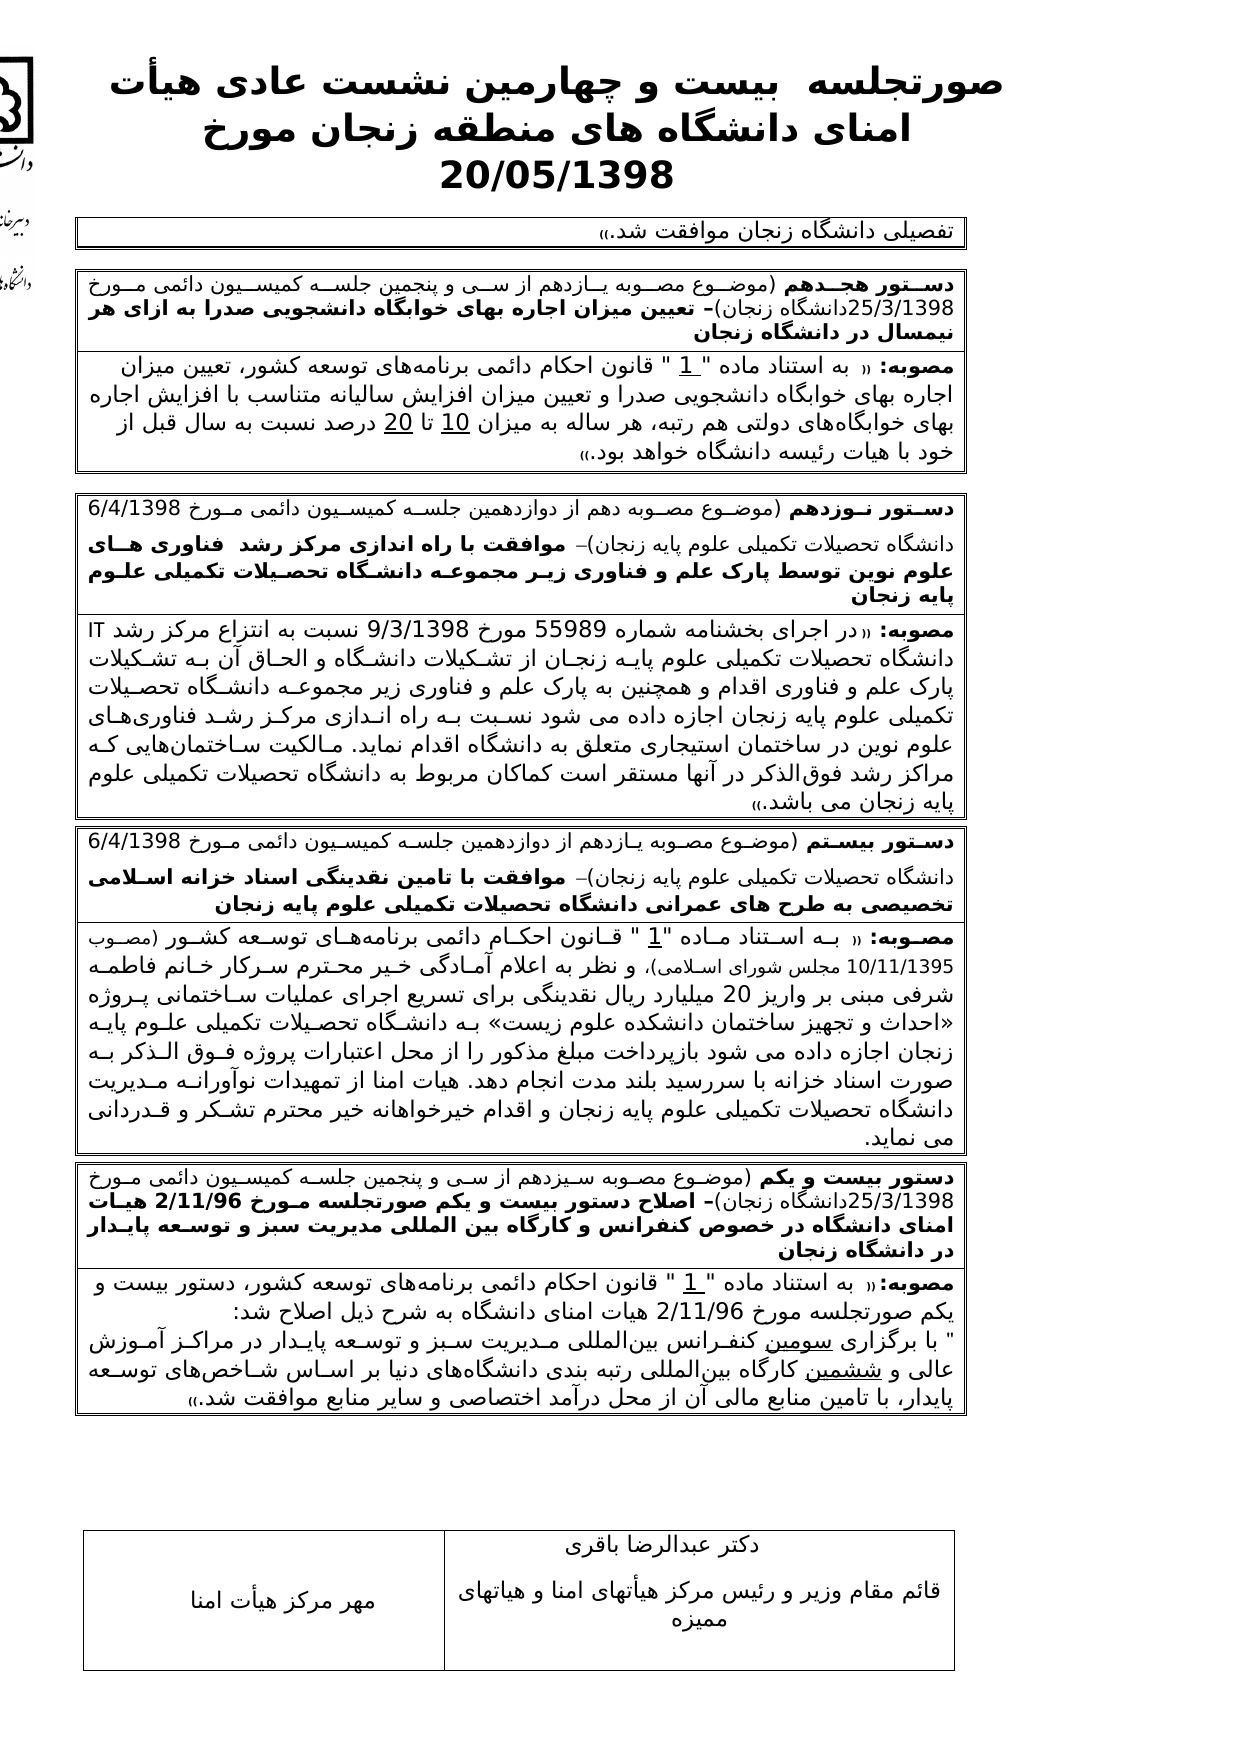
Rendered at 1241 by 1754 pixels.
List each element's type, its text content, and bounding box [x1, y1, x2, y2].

table_header دستور هجدهم (موضوع مصوبه یازدهم از سی و پنجمین جلسه کمیسیون دائمی مورخ 25/3/1398دانشگاه زنجان)– تعیین میزان اجاره بهای خوابگاه دانشجویی صدرا به ازای هر نیمسال در دانشگاه زنجان [78, 272, 964, 351]
table_cell مصوبه: (( به استناد ماده "1 " قانون احکام دائمی برنامه‌های توسعه کشور (مصوب 10/11/1395 مجلس شورای اسلامی)، و نظر به اعلام آمادگی خیر محترم سرکار خانم فاطمه شرفی مبنی بر واریز 20 میلیارد ریال نقدینگی برای تسریع اجرای عملیات ساختمانی پروژه «احداث و تجهیز ساختمان دانشکده علوم زیست» به دانشگاه تحصیلات تکمیلی علوم پایه زنجان اجازه داده می شود بازپرداخت مبلغ مذکور را از محل اعتبارات پروژه فوق الذکر به صورت اسناد خزانه با سررسید بلند مدت انجام دهد. هیات امنا از تمهیدات نوآورانه مدیریت دانشگاه تحصیلات تکمیلی علوم پایه زنجان و اقدام خیرخواهانه خیر محترم تشکر و قدردانی می نماید. [78, 923, 964, 1153]
table_cell مصوبه: (( در اجرای بخشنامه شماره 55989 مورخ 9/3/1398 نسبت به انتزاع مرکز رشد IT دانشگاه تحصیلات تکمیلی علوم پایه زنجان از تشکیلات دانشگاه و الحاق آن به تشکیلات پارک علم و فناوری اقدام و همچنین به پارک علم و فناوری زیر مجموعه دانشگاه تحصیلات تکمیلی علوم پایه زنجان اجازه داده می شود نسبت به راه اندازی مرکز رشد فناوری‌های علوم نوین در ساختمان استیجاری متعلق به دانشگاه اقدام نماید. مالکیت ساختمان‌هایی که مراکز رشد فوق‌الذکر در آنها مستقر است کماکان مربوط به دانشگاه تحصیلات تکمیلی علوم پایه زنجان می باشد.)) [78, 615, 964, 817]
picture [0, 45, 36, 301]
table_header دستور بیست و یکم (موضوع مصوبه سیزدهم از سی و پنجمین جلسه کمیسیون دائمی مورخ 25/3/1398دانشگاه زنجان)– اصلاح دستور بیست و یکم صورتجلسه مورخ 2/11/96 هیات امنای دانشگاه در خصوص کنفرانس و کارگاه بین المللی مدیریت سبز و توسعه پایدار در دانشگاه زنجان [78, 1165, 964, 1268]
table_cell مصوبه: (( به استناد ماده " 1 " قانون احکام دائمی برنامه‌های توسعه کشور، تعیین میزان اجاره بهای خوابگاه دانشجویی صدرا و تعیین میزان افزایش سالیانه متناسب با افزایش اجاره بهای خوابگاه‌های دولتی هم رتبه، هر ساله به میزان 10 تا 20 درصد نسبت به سال قبل از خود با هیات رئیسه دانشگاه خواهد بود.)) [78, 352, 964, 471]
table_header دستور بیستم (موضوع مصوبه یازدهم از دوازدهمین جلسه کمیسیون دائمی مورخ 6/4/1398 دانشگاه تحصیلات تکمیلی علوم پایه زنجان)– موافقت با تامین نقدینگی اسناد خزانه اسلامی تخصیصی به طرح های عمرانی دانشگاه تحصیلات تکمیلی علوم پایه زنجان [78, 829, 964, 922]
table_cell مصوبه: (( به استناد ماده " 1 " قانون احکام دائمی برنامه‌های توسعه کشور، دستور بیست و یکم صورتجلسه مورخ 2/11/96 هیات امنای دانشگاه به شرح ذیل اصلاح شد: " با برگزاری سومین کنفرانس بین‌المللی مدیریت سبز و توسعه پایدار در مراکز آموزش عالی و ششمین کارگاه بین‌المللی رتبه بندی دانشگاه‌های دنیا بر اساس شاخص‌های توسعه پایدار، با تامین منابع مالی آن از محل درآمد اختصاصی و سایر منابع موافقت شد.)) [78, 1269, 964, 1413]
table_header دستور نوزدهم (موضوع مصوبه دهم از دوازدهمین جلسه کمیسیون دائمی مورخ 6/4/1398 دانشگاه تحصیلات تکمیلی علوم پایه زنجان)– موافقت با راه اندازی مرکز رشد فناوری های علوم نوین توسط پارک علم و فناوری زیر مجموعه دانشگاه تحصیلات تکمیلی علوم پایه زنجان [78, 496, 964, 614]
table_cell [78, 218, 964, 246]
